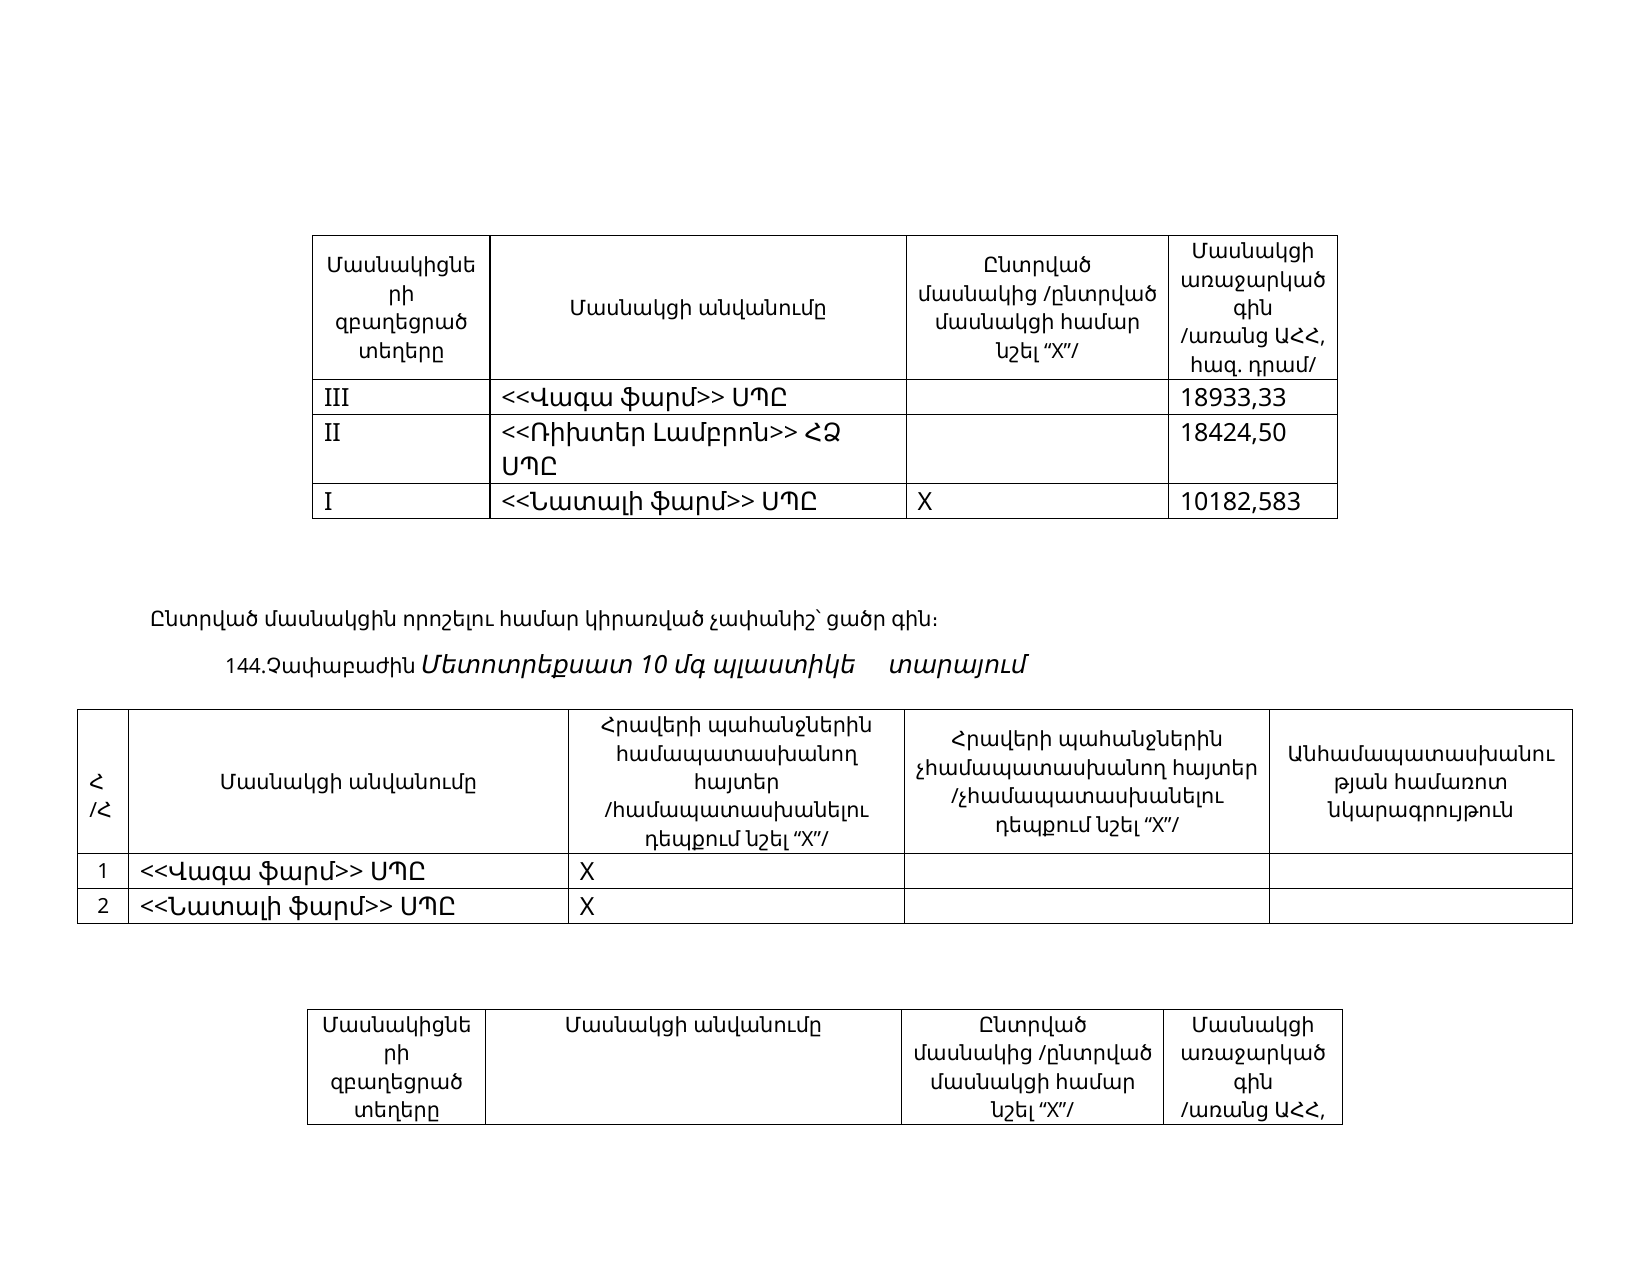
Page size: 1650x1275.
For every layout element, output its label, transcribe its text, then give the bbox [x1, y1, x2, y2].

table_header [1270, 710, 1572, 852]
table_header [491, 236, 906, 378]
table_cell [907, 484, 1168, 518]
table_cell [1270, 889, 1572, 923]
text Ընտրված մասնակցին որոշելու համար կիրառված չափանիշ՝ ցածր գին։ [150, 604, 1500, 632]
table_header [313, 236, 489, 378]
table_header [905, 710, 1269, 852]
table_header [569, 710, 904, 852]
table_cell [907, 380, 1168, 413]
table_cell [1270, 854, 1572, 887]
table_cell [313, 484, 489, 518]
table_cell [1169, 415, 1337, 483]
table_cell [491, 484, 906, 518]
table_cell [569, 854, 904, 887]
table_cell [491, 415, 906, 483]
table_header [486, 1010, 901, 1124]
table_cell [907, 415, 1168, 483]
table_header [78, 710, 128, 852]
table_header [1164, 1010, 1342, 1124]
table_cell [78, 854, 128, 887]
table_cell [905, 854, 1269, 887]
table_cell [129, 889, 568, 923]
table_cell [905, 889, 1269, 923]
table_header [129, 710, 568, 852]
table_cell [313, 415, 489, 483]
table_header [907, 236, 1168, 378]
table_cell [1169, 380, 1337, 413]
list 144.Չափաբաժին Մետոտրեքսատ 10 մգ պլաստիկե տարայում [225, 647, 1500, 681]
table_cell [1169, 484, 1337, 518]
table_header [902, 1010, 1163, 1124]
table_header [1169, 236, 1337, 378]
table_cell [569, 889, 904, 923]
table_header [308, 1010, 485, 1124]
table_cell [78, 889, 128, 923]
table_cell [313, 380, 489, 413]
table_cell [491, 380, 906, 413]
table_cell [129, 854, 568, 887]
